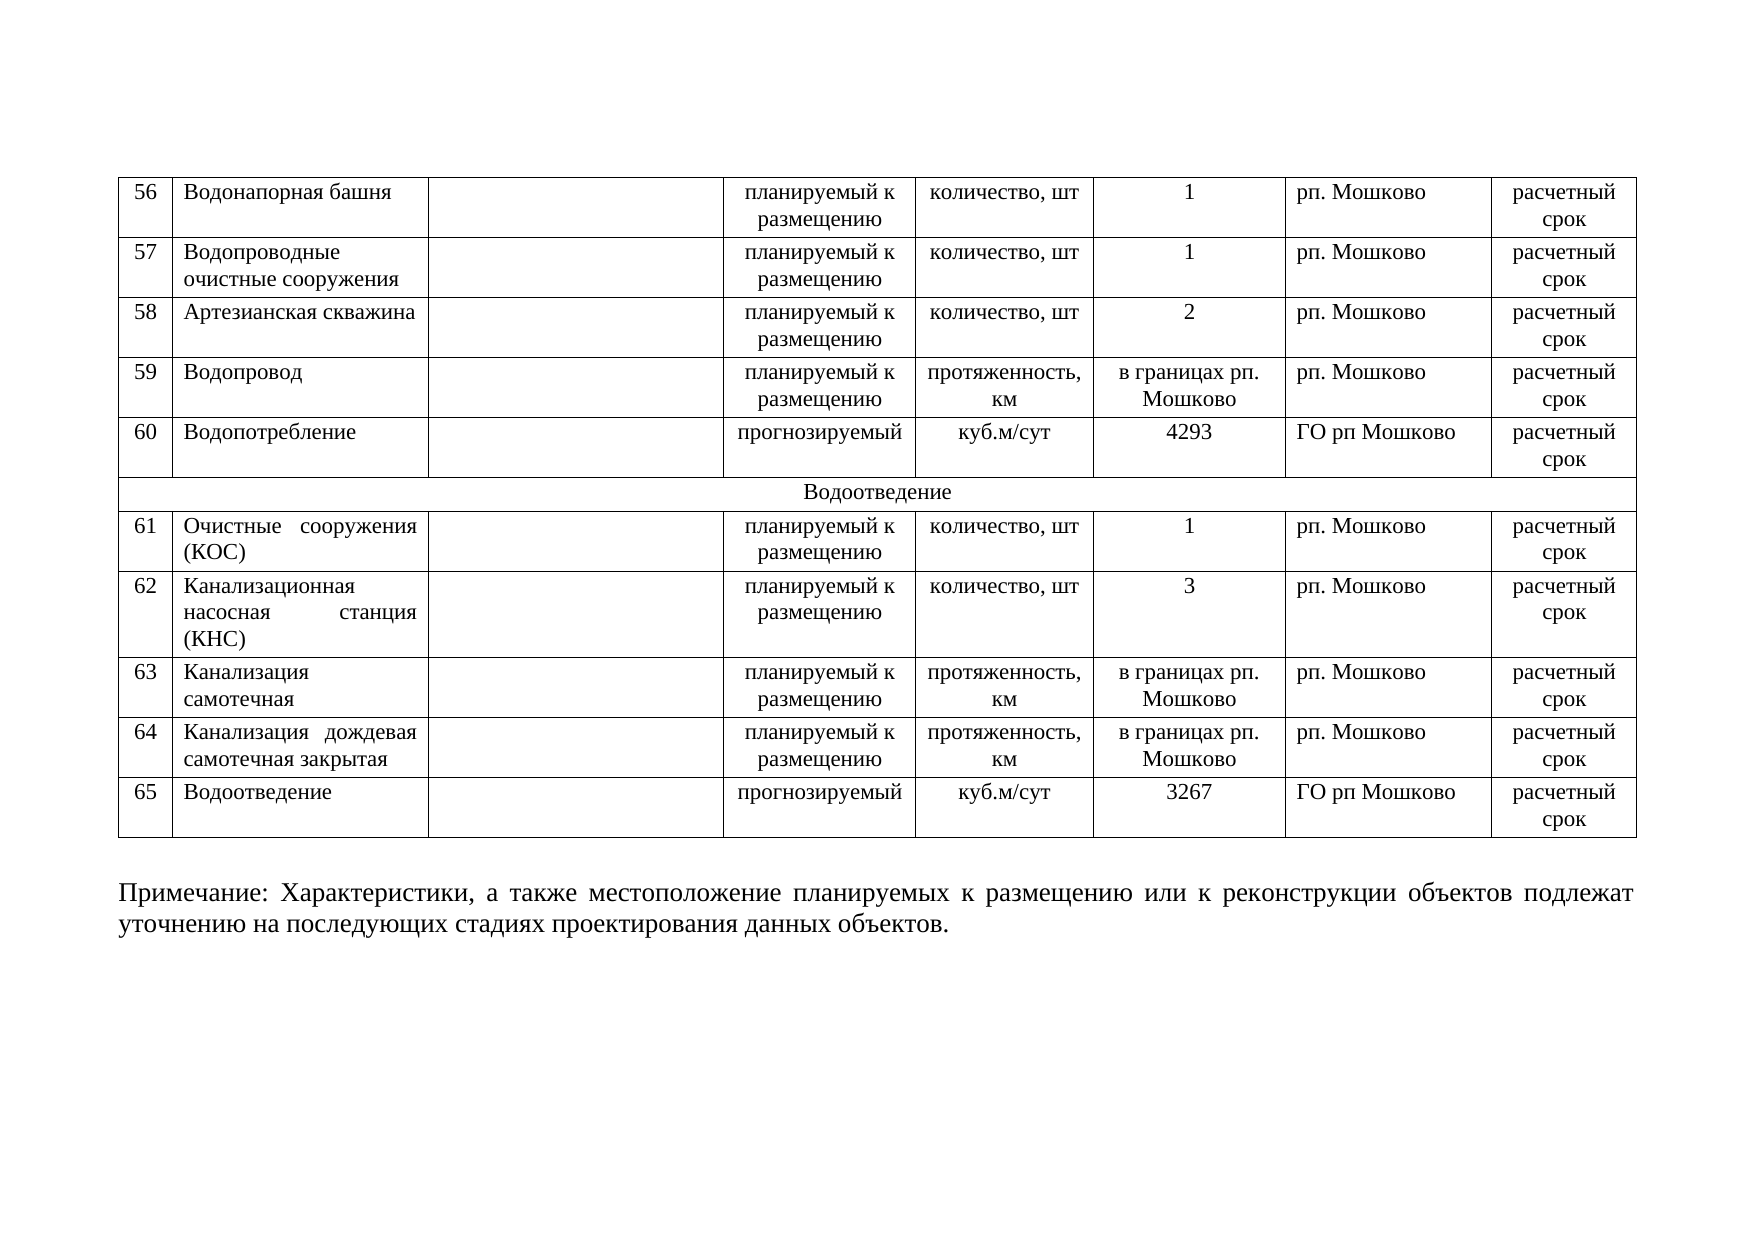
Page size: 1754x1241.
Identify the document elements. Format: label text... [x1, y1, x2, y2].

table_cell рп. Мошково [1286, 512, 1491, 571]
table_cell [429, 572, 723, 657]
table_cell Водопровод [173, 358, 428, 417]
table_cell [429, 512, 723, 571]
table_cell протяженность, км [916, 718, 1093, 777]
table_cell куб.м/сут [916, 418, 1093, 477]
table_cell расчетный срок [1492, 238, 1636, 297]
table_cell рп. Мошково [1286, 572, 1491, 657]
table_cell 62 [119, 572, 172, 657]
table_cell 63 [119, 658, 172, 717]
table_cell рп. Мошково [1286, 238, 1491, 297]
table_cell расчетный срок [1492, 418, 1636, 477]
table_cell [429, 358, 723, 417]
table_cell [429, 178, 723, 237]
table_cell Водопотребление [173, 418, 428, 477]
table_cell 1 [1094, 178, 1285, 237]
table_cell ГО рп Мошково [1286, 778, 1491, 837]
table_cell 58 [119, 298, 172, 357]
table_cell 60 [119, 418, 172, 477]
table_cell 59 [119, 358, 172, 417]
table_cell Водоотведение [119, 478, 1636, 511]
table_cell количество, шт [916, 238, 1093, 297]
table_cell [429, 658, 723, 717]
table_cell прогнозируемый [724, 778, 915, 837]
table_cell ГО рп Мошково [1286, 418, 1491, 477]
table_cell в границах рп. Мошково [1094, 718, 1285, 777]
table_cell 57 [119, 238, 172, 297]
table_cell рп. Мошково [1286, 298, 1491, 357]
table_cell [429, 718, 723, 777]
table_cell планируемый к размещению [724, 178, 915, 237]
text Примечание: Характеристики, а также местоположение планируемых к размещению или к реконструкции объектов подлежат уточнению на последующих стадиях проектирования данных объектов. [118, 876, 1636, 938]
table_cell расчетный срок [1492, 778, 1636, 837]
table_cell количество, шт [916, 178, 1093, 237]
table_cell Канализационная насосная станция (КНС) [173, 572, 428, 657]
table_cell планируемый к размещению [724, 658, 915, 717]
table_cell планируемый к размещению [724, 512, 915, 571]
table_cell Канализация дождевая самотечная закрытая [173, 718, 428, 777]
table_cell расчетный срок [1492, 178, 1636, 237]
table_cell 64 [119, 718, 172, 777]
table_cell расчетный срок [1492, 298, 1636, 357]
table_cell 3267 [1094, 778, 1285, 837]
table_cell [429, 238, 723, 297]
table_cell расчетный срок [1492, 512, 1636, 571]
table_cell планируемый к размещению [724, 718, 915, 777]
table_cell расчетный срок [1492, 718, 1636, 777]
table_cell рп. Мошково [1286, 718, 1491, 777]
table_cell куб.м/сут [916, 778, 1093, 837]
table_cell количество, шт [916, 298, 1093, 357]
table_cell [429, 778, 723, 837]
table_cell Канализация самотечная [173, 658, 428, 717]
table_cell [429, 418, 723, 477]
table_cell 3 [1094, 572, 1285, 657]
table_cell Водопроводные очистные сооружения [173, 238, 428, 297]
table_cell 2 [1094, 298, 1285, 357]
table_cell рп. Мошково [1286, 658, 1491, 717]
table_cell 4293 [1094, 418, 1285, 477]
table_cell Артезианская скважина [173, 298, 428, 357]
table_cell протяженность, км [916, 358, 1093, 417]
table_cell 65 [119, 778, 172, 837]
table_cell расчетный срок [1492, 658, 1636, 717]
table_cell расчетный срок [1492, 572, 1636, 657]
table_cell 1 [1094, 512, 1285, 571]
table_cell количество, шт [916, 512, 1093, 571]
table_cell планируемый к размещению [724, 572, 915, 657]
table_cell 56 [119, 178, 172, 237]
table_cell планируемый к размещению [724, 358, 915, 417]
table_cell прогнозируемый [724, 418, 915, 477]
table_cell рп. Мошково [1286, 178, 1491, 237]
table_cell в границах рп. Мошково [1094, 358, 1285, 417]
table_cell [429, 298, 723, 357]
table_cell планируемый к размещению [724, 298, 915, 357]
table_cell 61 [119, 512, 172, 571]
table_cell Очистные сооружения (КОС) [173, 512, 428, 571]
table_cell в границах рп. Мошково [1094, 658, 1285, 717]
table_cell Водоотведение [173, 778, 428, 837]
table_cell рп. Мошково [1286, 358, 1491, 417]
table_cell планируемый к размещению [724, 238, 915, 297]
table_cell Водонапорная башня [173, 178, 428, 237]
table_cell 1 [1094, 238, 1285, 297]
table_cell расчетный срок [1492, 358, 1636, 417]
table_cell количество, шт [916, 572, 1093, 657]
table_cell протяженность, км [916, 658, 1093, 717]
